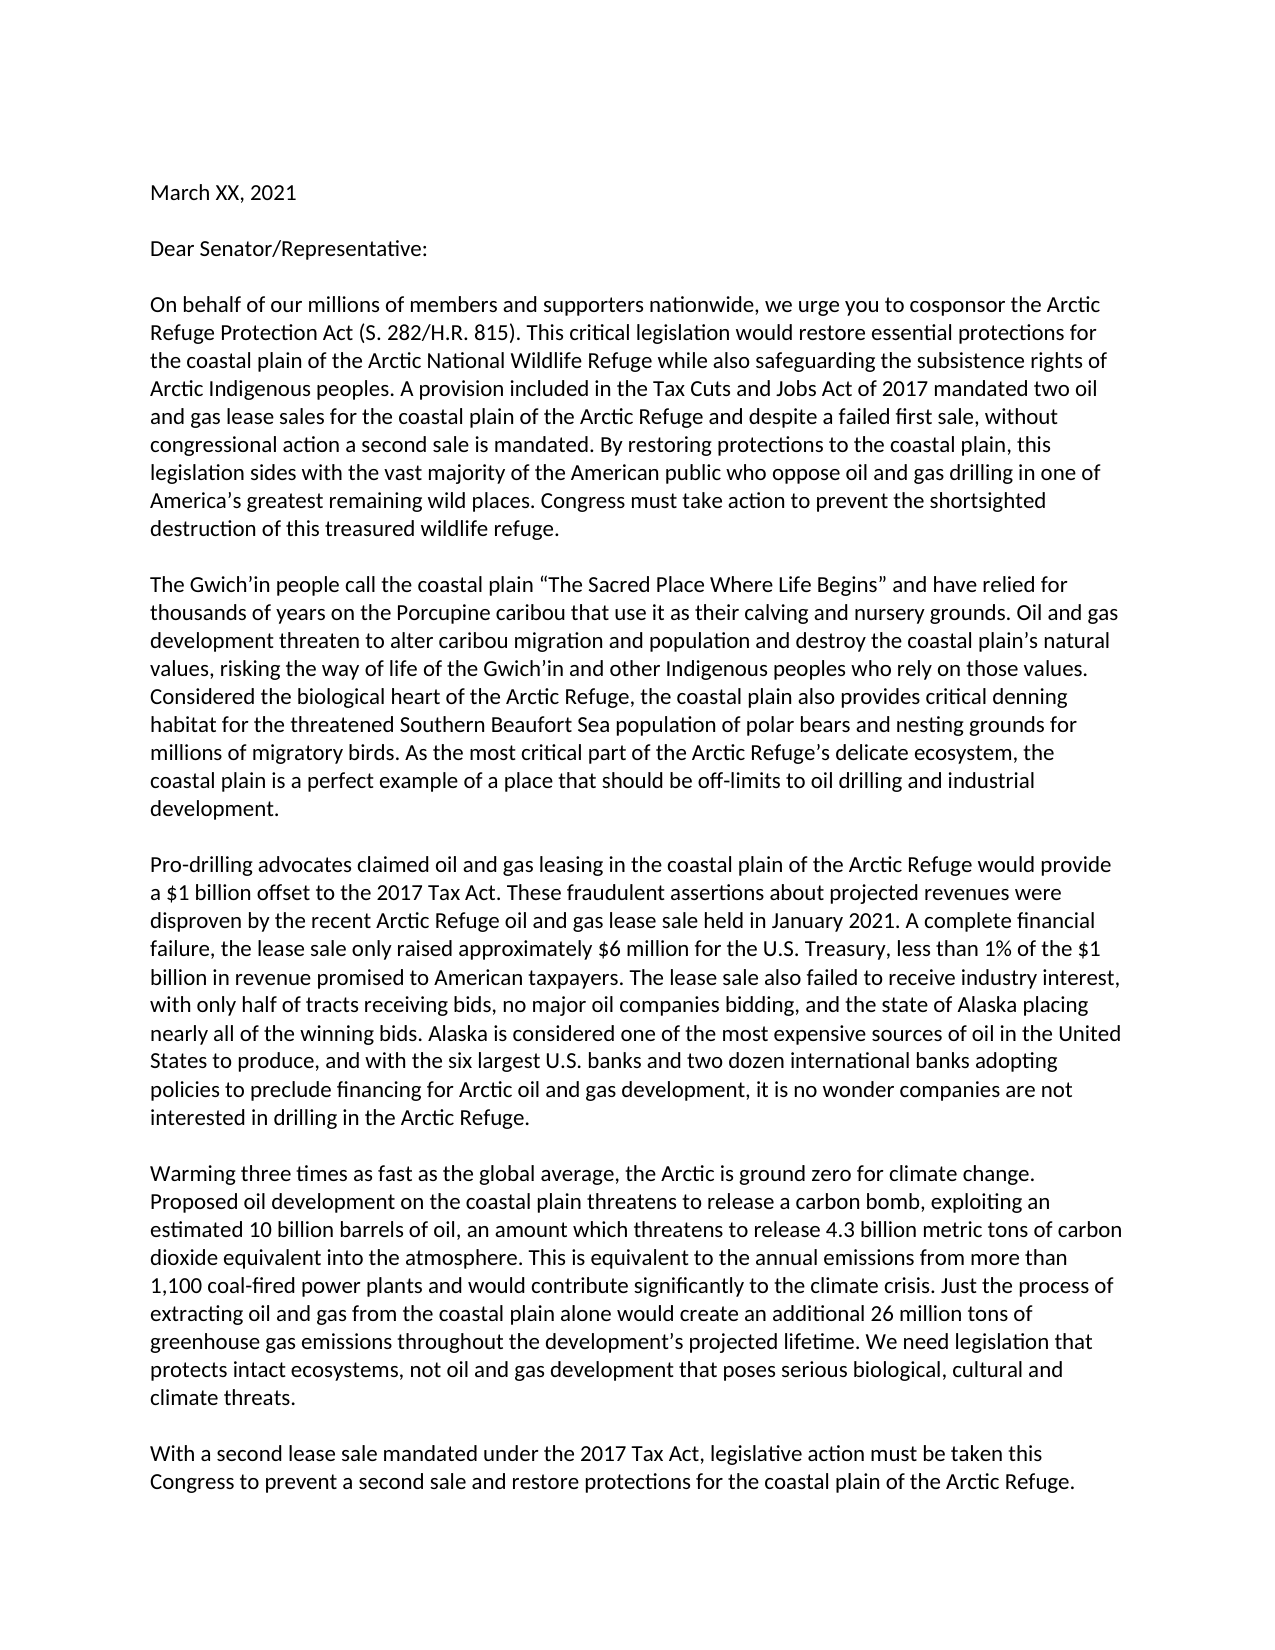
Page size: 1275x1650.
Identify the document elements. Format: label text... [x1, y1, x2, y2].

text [150, 1439, 1125, 1495]
text Warming three times as fast as the global average, the Arctic is ground zero for climate change. Proposed oil development on the coastal plain threatens to release a carbon bomb, exploiting an estimated 10 billion barrels of oil, an amount which threatens to release 4.3 billion metric tons of carbon dioxide equivalent into the atmosphere. This is equivalent to the annual emissions from more than 1,100 coal-fired power plants and would contribute significantly to the climate crisis. Just the process of extracting oil and gas from the coastal plain alone would create an additional 26 million tons of greenhouse gas emissions throughout the development’s projected lifetime. We need legislation that protects intact ecosystems, not oil and gas development that poses serious biological, cultural and climate threats. [150, 1159, 1125, 1411]
text On behalf of our millions of members and supporters nationwide, we urge you to cosponsor the Arctic Refuge Protection Act (S. 282/H.R. 815). This critical legislation would restore essential protections for the coastal plain of the Arctic National Wildlife Refuge while also safeguarding the subsistence rights of Arctic Indigenous peoples. A provision included in the Tax Cuts and Jobs Act of 2017 mandated two oil and gas lease sales for the coastal plain of the Arctic Refuge and despite a failed first sale, without congressional action a second sale is mandated. By restoring protections to the coastal plain, this legislation sides with the vast majority of the American public who oppose oil and gas drilling in one of America’s greatest remaining wild places. Congress must take action to prevent the shortsighted destruction of this treasured wildlife refuge. [150, 290, 1125, 542]
text Pro-drilling advocates claimed oil and gas leasing in the coastal plain of the Arctic Refuge would provide a $1 billion offset to the 2017 Tax Act. These fraudulent assertions about projected revenues were disproven by the recent Arctic Refuge oil and gas lease sale held in January 2021. A complete financial failure, the lease sale only raised approximately $6 million for the U.S. Treasury, less than 1% of the $1 billion in revenue promised to American taxpayers. The lease sale also failed to receive industry interest, with only half of tracts receiving bids, no major oil companies bidding, and the state of Alaska placing nearly all of the winning bids. Alaska is considered one of the most expensive sources of oil in the United States to produce, and with the six largest U.S. banks and two dozen international banks adopting policies to preclude financing for Arctic oil and gas development, it is no wonder companies are not interested in drilling in the Arctic Refuge. [150, 851, 1125, 1131]
text March XX, 2021 [150, 178, 1125, 206]
text The Gwich’in people call the coastal plain “The Sacred Place Where Life Begins” and have relied for thousands of years on the Porcupine caribou that use it as their calving and nursery grounds. Oil and gas development threaten to alter caribou migration and population and destroy the coastal plain’s natural values, risking the way of life of the Gwich’in and other Indigenous peoples who rely on those values. Considered the biological heart of the Arctic Refuge, the coastal plain also provides critical denning habitat for the threatened Southern Beaufort Sea population of polar bears and nesting grounds for millions of migratory birds. As the most critical part of the Arctic Refuge’s delicate ecosystem, the coastal plain is a perfect example of a place that should be off-limits to oil drilling and industrial development. [150, 570, 1125, 822]
text Dear Senator/Representative: [150, 234, 1125, 262]
